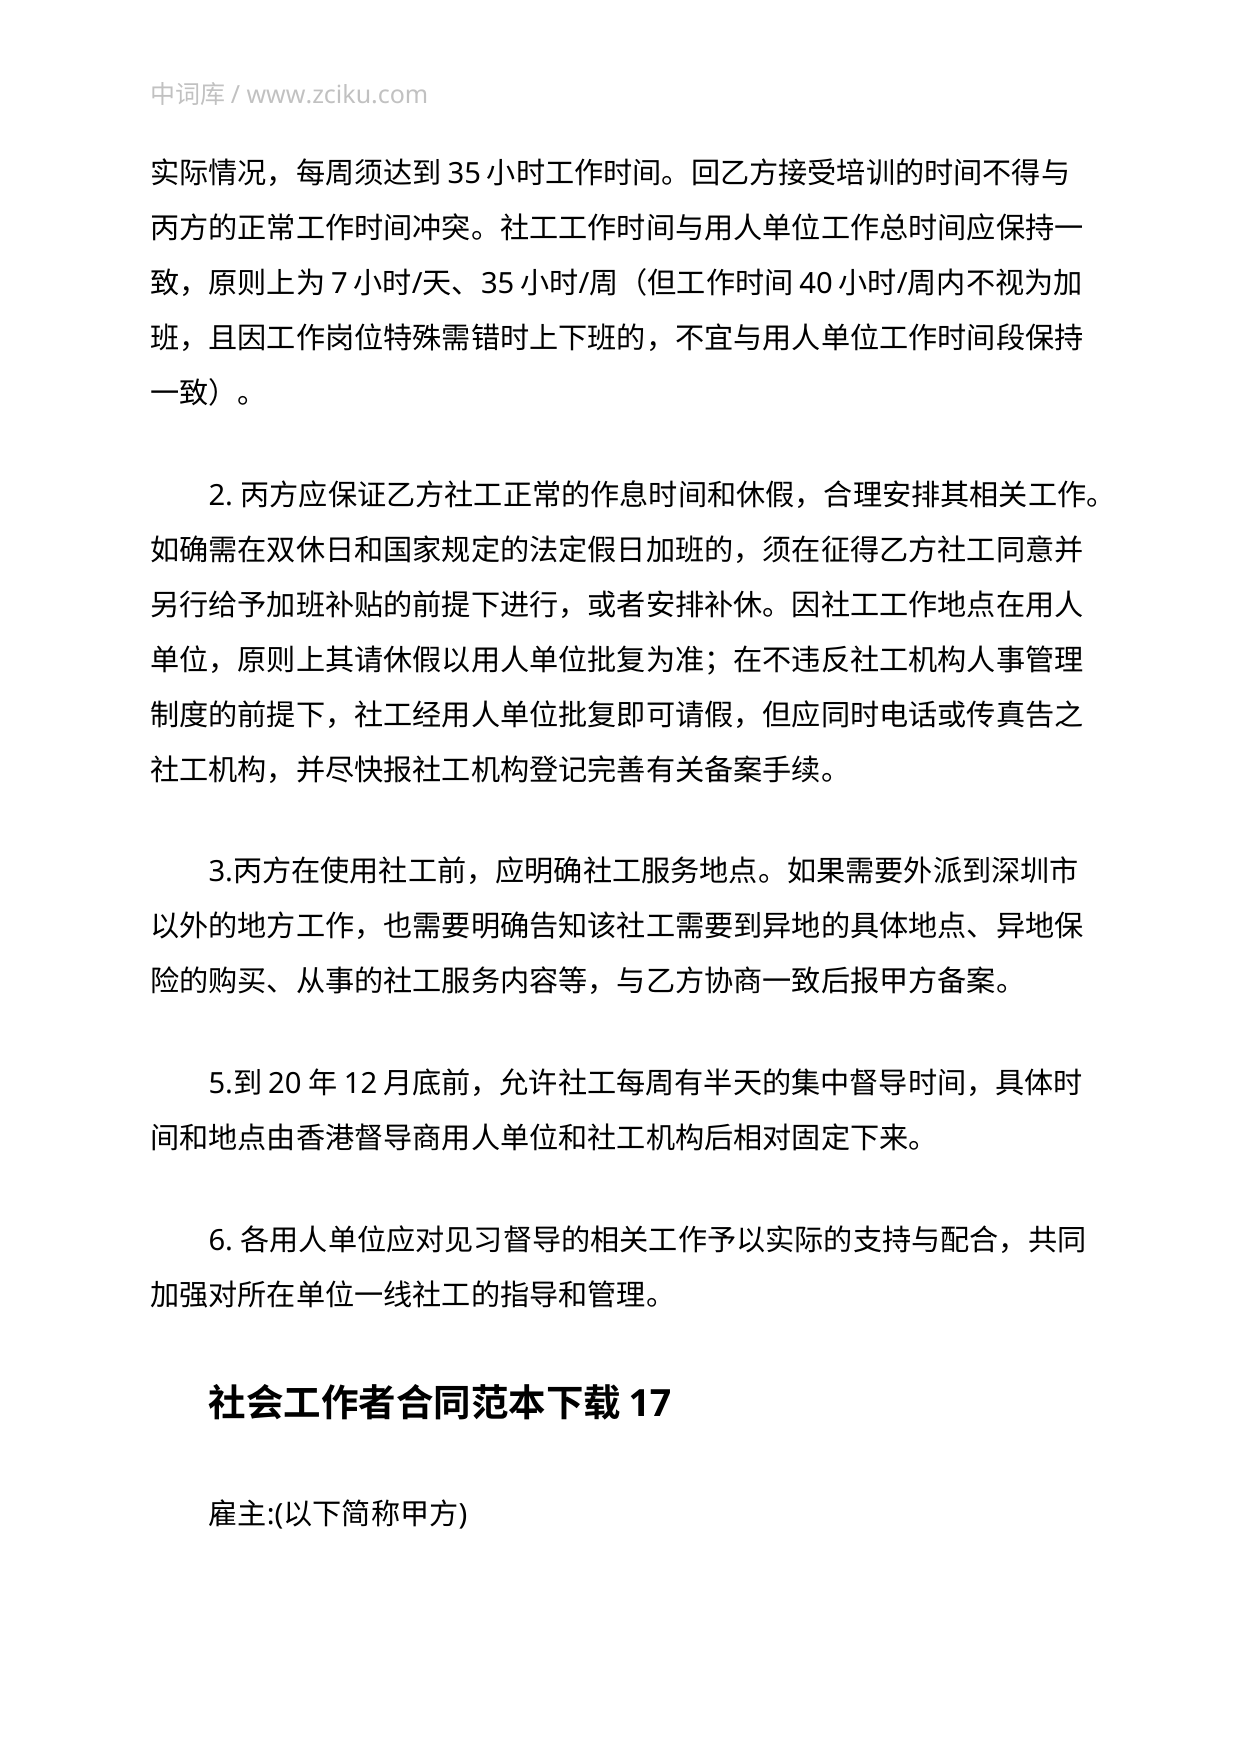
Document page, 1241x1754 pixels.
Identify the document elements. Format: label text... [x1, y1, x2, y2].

text 6. 各用人单位应对见习督导的相关工作予以实际的支持与配合，共同加强对所在单位一线社工的指导和管理。 [150, 1216, 1090, 1314]
text 3.丙方在使用社工前，应明确社工服务地点。如果需要外派到深圳市以外的地方工作，也需要明确告知该社工需要到异地的具体地点、异地保险的购买、从事的社工服务内容等，与乙方协商一致后报甲方备案。 [150, 848, 1090, 1000]
text 2. 丙方应保证乙方社工正常的作息时间和休假，合理安排其相关工作。如确需在双休日和国家规定的法定假日加班的，须在征得乙方社工同意并另行给予加班补贴的前提下进行，或者安排补休。因社工工作地点在用人单位，原则上其请休假以用人单位批复为准；在不违反社工机构人事管理制度的前提下，社工经用人单位批复即可请假，但应同时电话或传真告之社工机构，并尽快报社工机构登记完善有关备案手续。 [150, 472, 1090, 788]
text 5.到20 年12月底前，允许社工每周有半天的集中督导时间，具体时间和地点由香港督导商用人单位和社工机构后相对固定下来。 [150, 1059, 1090, 1157]
text 社会工作者合同范本下载17 [150, 1373, 1090, 1428]
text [150, 150, 1090, 412]
text 雇主:(以下简称甲方) [150, 1491, 1090, 1533]
